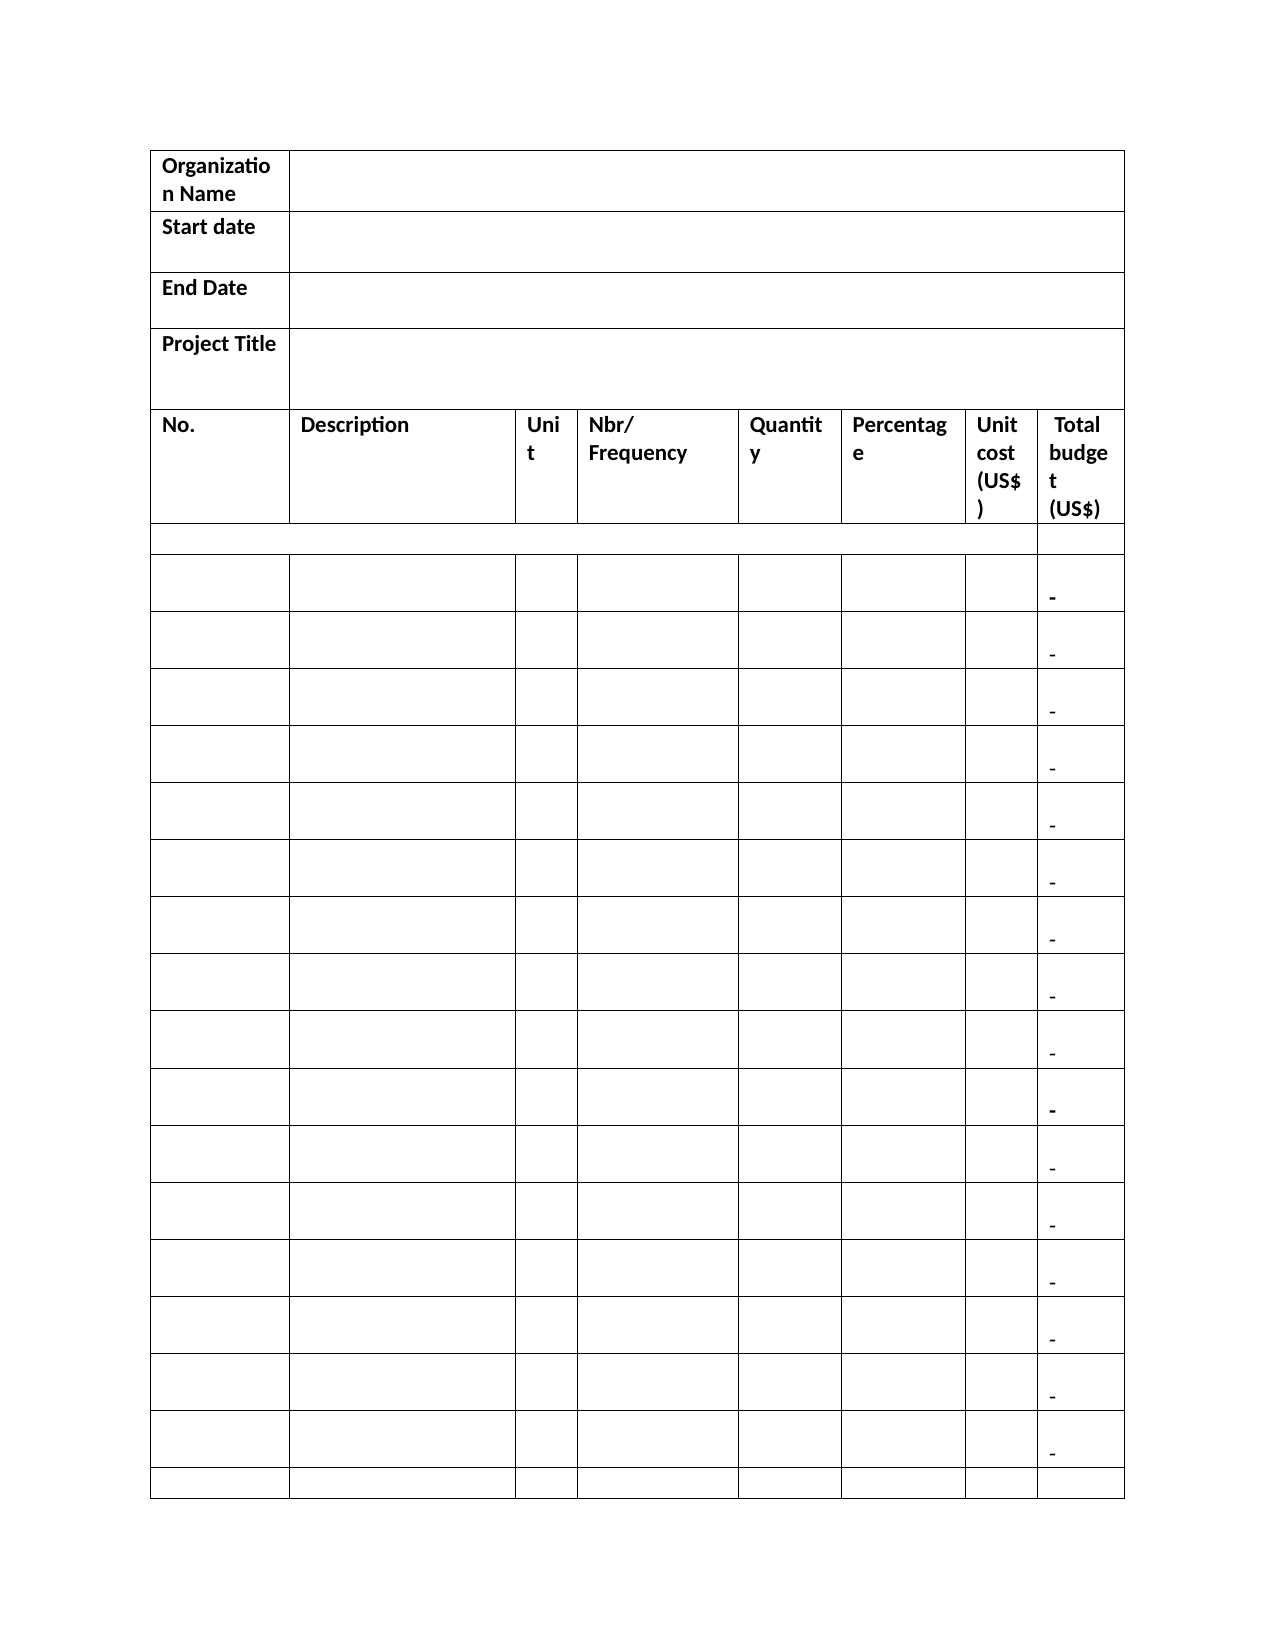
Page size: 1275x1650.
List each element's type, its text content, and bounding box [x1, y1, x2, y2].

table_cell - [1038, 1126, 1124, 1182]
table_cell [966, 1183, 1037, 1239]
table_cell [842, 612, 965, 668]
table_cell [516, 1183, 577, 1239]
table_cell [966, 669, 1037, 725]
table_cell [290, 329, 1124, 409]
table_cell [290, 1126, 515, 1182]
table_cell - [1038, 1411, 1124, 1467]
table_cell [290, 555, 515, 611]
table_cell [966, 1011, 1037, 1067]
table_cell Total budget (US$) [1038, 410, 1124, 522]
table_cell [739, 555, 841, 611]
table_cell [578, 1297, 738, 1353]
table_cell - [1038, 726, 1124, 782]
table_cell - [1038, 555, 1124, 611]
table_cell [739, 954, 841, 1010]
table_cell [516, 1354, 577, 1410]
table_cell [842, 726, 965, 782]
table_cell Start date [151, 212, 289, 272]
table_cell No. [151, 410, 289, 522]
table_cell [578, 954, 738, 1010]
table_cell [151, 1069, 289, 1124]
table_cell - [1038, 840, 1124, 896]
table_cell [290, 954, 515, 1010]
table_cell [516, 1468, 577, 1498]
table_cell [739, 1240, 841, 1296]
table_cell [290, 612, 515, 668]
table_cell [151, 783, 289, 839]
table_cell [966, 897, 1037, 953]
table_cell [842, 1297, 965, 1353]
table_cell [578, 1069, 738, 1124]
table_cell - [1038, 612, 1124, 668]
table_cell [151, 840, 289, 896]
table_cell [516, 1297, 577, 1353]
table_cell [578, 783, 738, 839]
table_cell [290, 1240, 515, 1296]
table_cell [578, 1183, 738, 1239]
table_cell [966, 1297, 1037, 1353]
table_cell [290, 783, 515, 839]
table_cell [151, 726, 289, 782]
table_cell [290, 897, 515, 953]
table_cell [966, 840, 1037, 896]
table_cell [842, 1240, 965, 1296]
table_cell [966, 1411, 1037, 1467]
table_cell [516, 555, 577, 611]
table_cell - [1038, 954, 1124, 1010]
table_cell [966, 1354, 1037, 1410]
table_cell [290, 726, 515, 782]
table_cell [516, 840, 577, 896]
table_cell [842, 1011, 965, 1067]
table_cell [516, 1126, 577, 1182]
table_cell [578, 1468, 738, 1498]
table_cell [151, 1183, 289, 1239]
table_cell [842, 897, 965, 953]
table_cell [516, 669, 577, 725]
table_cell [739, 726, 841, 782]
table_cell [516, 954, 577, 1010]
table_cell Project Title [151, 329, 289, 409]
table_cell [290, 212, 1124, 272]
table_cell [966, 1240, 1037, 1296]
table_cell [290, 1069, 515, 1124]
table_cell [151, 669, 289, 725]
table_cell [290, 1011, 515, 1067]
table_cell [842, 1468, 965, 1498]
table_cell [739, 1126, 841, 1182]
table_cell [966, 1069, 1037, 1124]
table_cell [842, 555, 965, 611]
table_cell [290, 1411, 515, 1467]
table_cell [578, 669, 738, 725]
table_cell [516, 726, 577, 782]
table_cell [578, 726, 738, 782]
table_cell [151, 897, 289, 953]
table_cell [966, 612, 1037, 668]
table_cell [739, 1468, 841, 1498]
table_cell - [1038, 1011, 1124, 1067]
table_cell [966, 1468, 1037, 1498]
table_cell Nbr/Frequency [578, 410, 738, 522]
table_cell [290, 840, 515, 896]
table_cell [739, 1069, 841, 1124]
table_cell [842, 1411, 965, 1467]
table_cell [578, 1411, 738, 1467]
table_cell - [1038, 1468, 1124, 1498]
table_cell Description [290, 410, 515, 522]
table_cell [739, 1011, 841, 1067]
table_cell - [1038, 1069, 1124, 1124]
table_cell [578, 1354, 738, 1410]
table_cell [739, 612, 841, 668]
table_cell [516, 1011, 577, 1067]
table_cell [739, 1297, 841, 1353]
table_cell [842, 1354, 965, 1410]
table_cell [151, 1354, 289, 1410]
table_cell - [1038, 1354, 1124, 1410]
table_cell [151, 1468, 289, 1498]
table_cell [739, 1183, 841, 1239]
table_cell - [1038, 897, 1124, 953]
table_cell [842, 669, 965, 725]
table_cell [151, 1126, 289, 1182]
table_cell Unit [516, 410, 577, 522]
table_cell Quantity [739, 410, 841, 522]
table_cell [739, 1411, 841, 1467]
table_cell [966, 555, 1037, 611]
table_cell [516, 1411, 577, 1467]
table_cell [516, 897, 577, 953]
table_cell [842, 1126, 965, 1182]
table_cell [516, 1240, 577, 1296]
table_cell [151, 524, 1037, 554]
table_cell [966, 1126, 1037, 1182]
table_cell [739, 783, 841, 839]
table_cell [290, 669, 515, 725]
table_cell [842, 1183, 965, 1239]
table_cell [290, 273, 1124, 328]
table_cell [290, 1354, 515, 1410]
table_cell [966, 954, 1037, 1010]
table_cell [290, 1183, 515, 1239]
table_cell Percentage [842, 410, 965, 522]
table_cell [578, 612, 738, 668]
table_cell Unit cost (US$) [966, 410, 1037, 522]
table_cell [516, 1069, 577, 1124]
table_cell [578, 555, 738, 611]
table_cell - [1038, 1297, 1124, 1353]
table_cell [151, 1011, 289, 1067]
table_cell - [1038, 669, 1124, 725]
table_cell [151, 1297, 289, 1353]
table_header [290, 151, 1124, 211]
table_cell [739, 840, 841, 896]
table_cell [739, 669, 841, 725]
table_cell - [1038, 1183, 1124, 1239]
table_cell [578, 840, 738, 896]
table_cell [739, 897, 841, 953]
table_cell [1038, 524, 1124, 554]
table_cell [516, 612, 577, 668]
table_cell [578, 1011, 738, 1067]
table_cell [842, 783, 965, 839]
table_cell [842, 840, 965, 896]
table_cell [151, 954, 289, 1010]
table_cell [151, 1240, 289, 1296]
table_cell [578, 1126, 738, 1182]
table_cell [578, 1240, 738, 1296]
table_cell [516, 783, 577, 839]
table_cell [290, 1297, 515, 1353]
table_cell [290, 1468, 515, 1498]
table_cell [966, 783, 1037, 839]
table_cell [739, 1354, 841, 1410]
table_cell End Date [151, 273, 289, 328]
table_cell [151, 555, 289, 611]
table_cell [151, 612, 289, 668]
table_cell [966, 726, 1037, 782]
table_cell [842, 954, 965, 1010]
table_header Organization Name [151, 151, 289, 211]
table_cell - [1038, 783, 1124, 839]
table_cell [578, 897, 738, 953]
table_cell [842, 1069, 965, 1124]
table_cell - [1038, 1240, 1124, 1296]
table_cell [151, 1411, 289, 1467]
